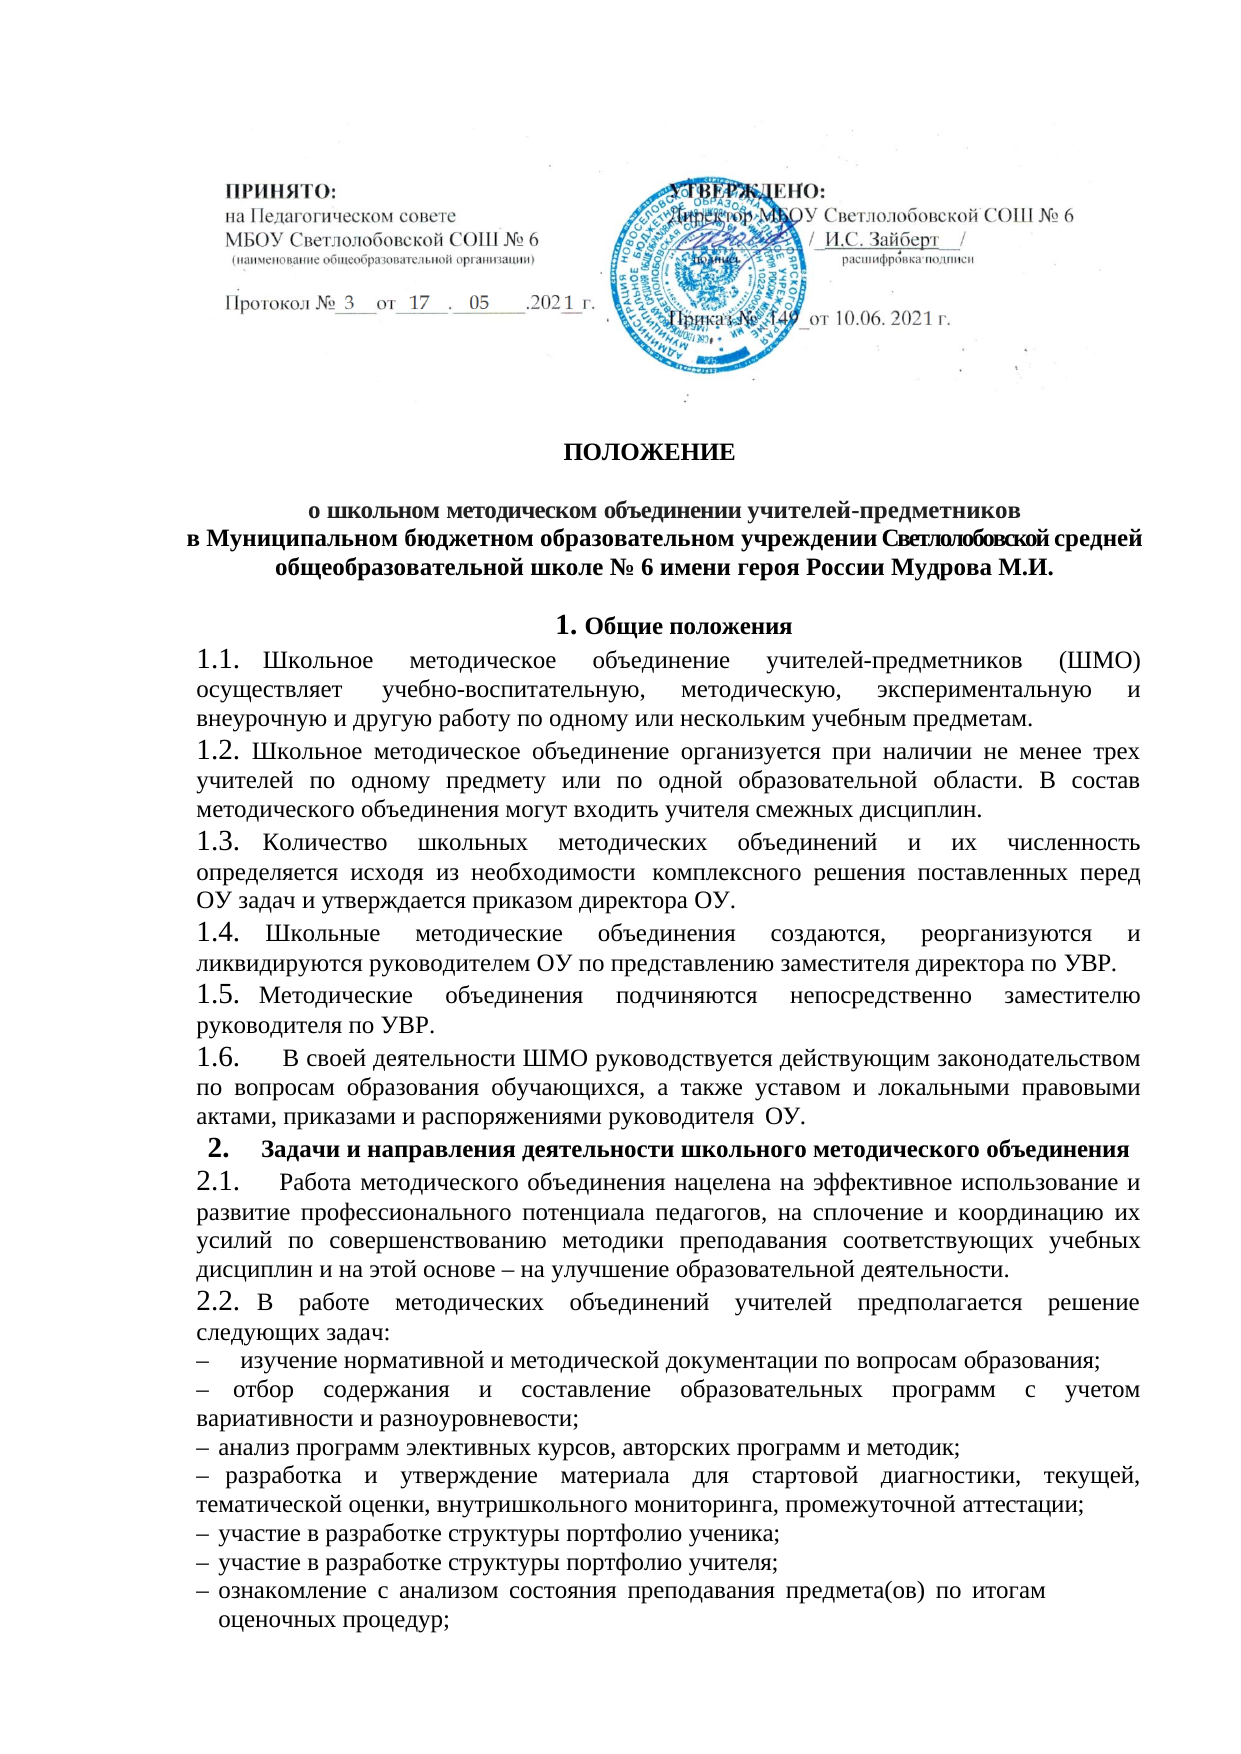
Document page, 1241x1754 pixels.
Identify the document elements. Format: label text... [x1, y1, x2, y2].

list В своей деятельности ШМО руководствуется действующим законодательством по вопросам образования обучающихся, а также уставом и локальными правовыми актами, приказами и распоряжениями руководителя ОУ. [196, 1039, 1141, 1130]
list анализ программ элективных курсов, авторских программ и методик; [196, 1432, 1152, 1460]
list Количество школьных методических объединений и их численность определяется исходя из необходимости комплексного решения поставленных перед ОУ задач и утверждается приказом директора ОУ. [196, 823, 1141, 914]
list Школьное методическое объединение организуется при наличии не менее трех учителей по одному предмету или по одной образовательной области. В состав методического объединения могут входить учителя смежных дисциплин. [196, 732, 1141, 823]
list Школьные методические объединения создаются, реорганизуются и ликвидируются руководителем ОУ по представлению заместителя директора по УВР. [196, 914, 1141, 976]
list В работе методических объединений учителей предполагается решение следующих задач: [196, 1283, 1141, 1345]
list разработка и утверждение материала для стартовой диагностики, текущей, тематической оценки, внутришкольного мониторинга, промежуточной аттестации; [196, 1460, 1141, 1518]
text о школьном методическом объединении учителей-предметников [177, 495, 1152, 523]
subtitle Общие положения [196, 607, 1152, 641]
subtitle Задачи и направления деятельности школьного методического объединения [196, 1130, 1141, 1163]
text ПОЛОЖЕНИЕ [278, 437, 1021, 466]
list участие в разработке структуры портфолио ученика; [196, 1518, 1152, 1547]
list участие в разработке структуры портфолио учителя; [196, 1547, 1152, 1575]
list изучение нормативной и методической документации по вопросам образования; [196, 1345, 1140, 1374]
list ознакомление с анализом состояния преподавания предмета(ов) по итогам оценочных процедур; [196, 1575, 1152, 1633]
list Методические объединения подчиняются непосредственно заместителю руководителя по УВР. [196, 976, 1141, 1039]
picture [177, 117, 1152, 409]
list Школьное методическое объединение учителей-предметников (ШМО) осуществляет учебно-воспитательную, методическую, экспериментальную и внеурочную и другую работу по одному или нескольким учебным предметам. [196, 641, 1141, 732]
list Работа методического объединения нацелена на эффективное использование и развитие профессионального потенциала педагогов, на сплочение и координацию их усилий по совершенствованию методики преподавания соответствующих учебных дисциплин и на этой основе – на улучшение образовательной деятельности. [196, 1163, 1141, 1283]
text в Муниципальном бюджетном образовательном учреждении Светлолобовской средней общеобразовательной школе № 6 имени героя России Мудрова М.И. [177, 523, 1152, 581]
list отбор содержания и составление образовательных программ с учетом вариативности и разноуровневости; [196, 1374, 1141, 1432]
